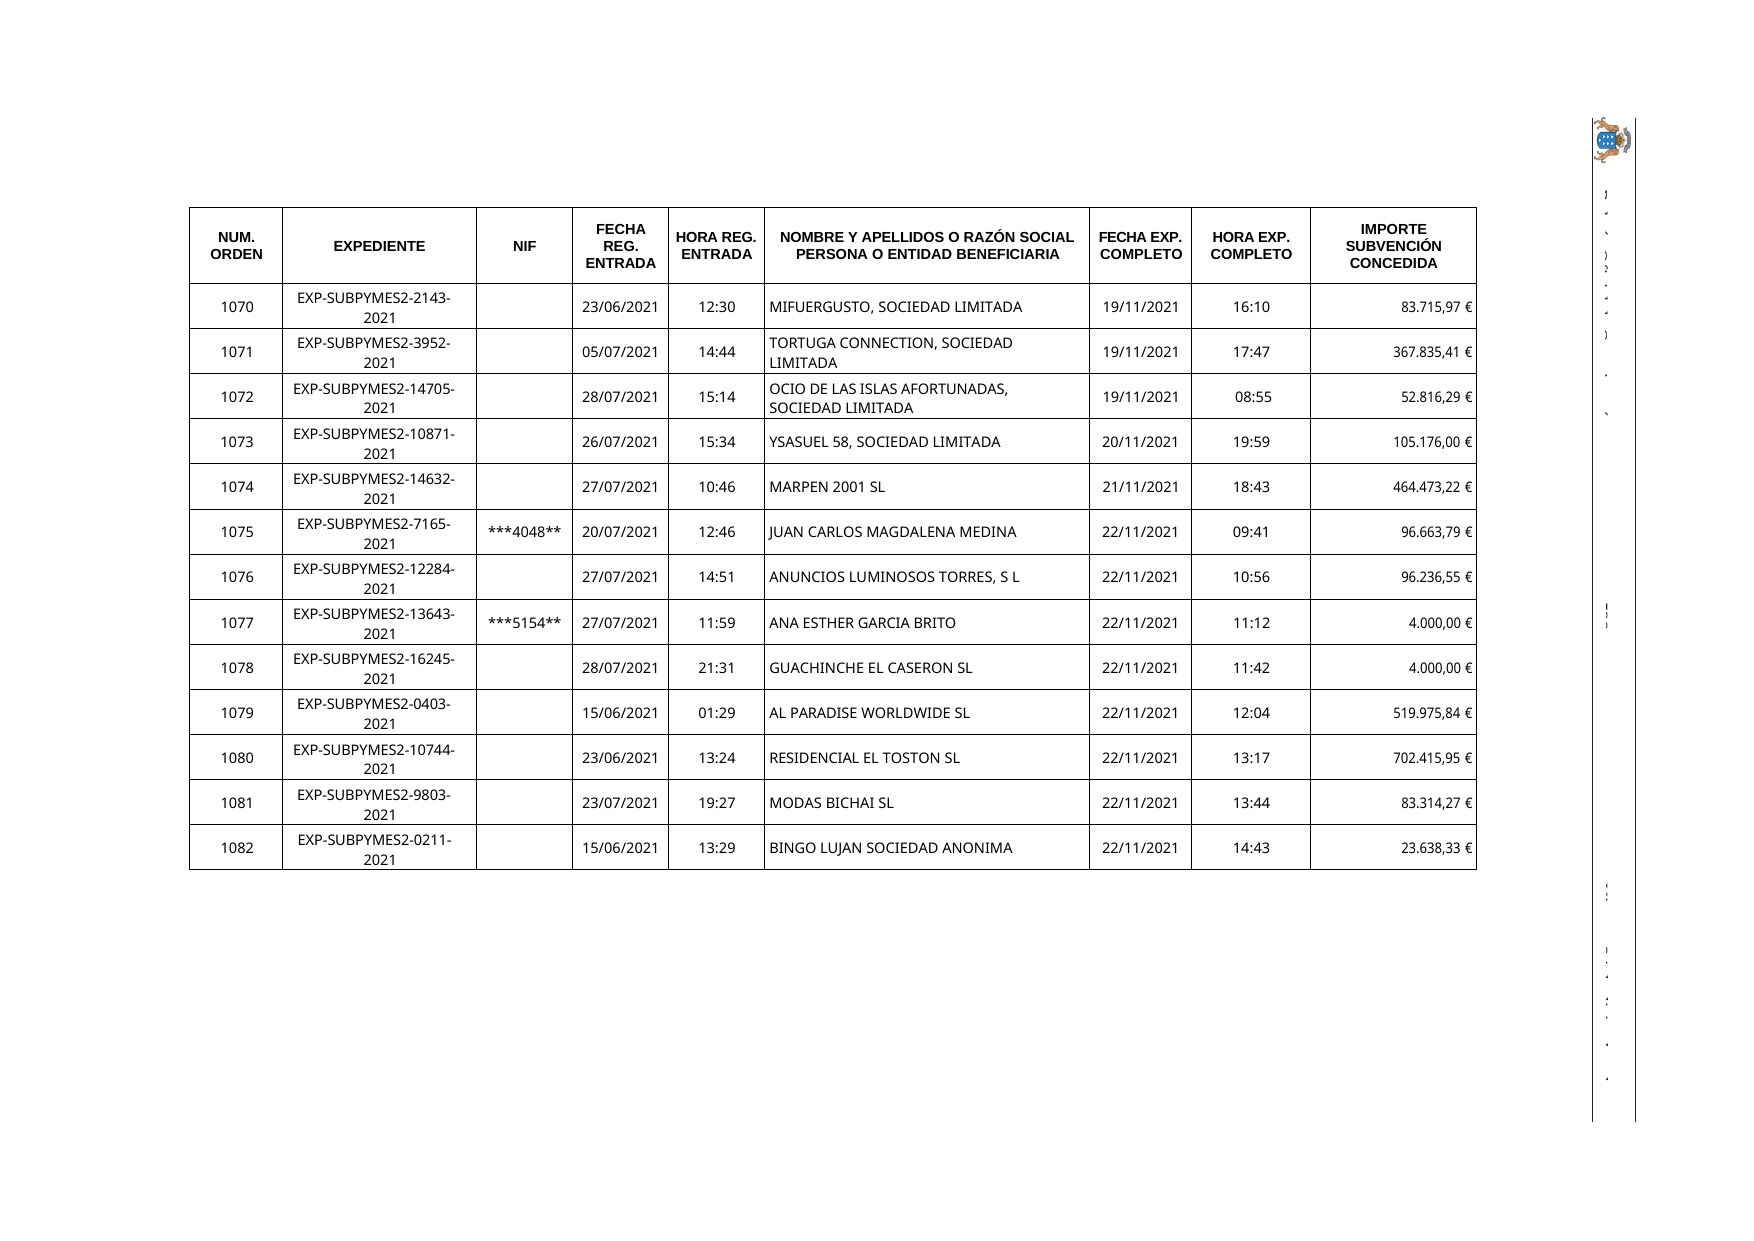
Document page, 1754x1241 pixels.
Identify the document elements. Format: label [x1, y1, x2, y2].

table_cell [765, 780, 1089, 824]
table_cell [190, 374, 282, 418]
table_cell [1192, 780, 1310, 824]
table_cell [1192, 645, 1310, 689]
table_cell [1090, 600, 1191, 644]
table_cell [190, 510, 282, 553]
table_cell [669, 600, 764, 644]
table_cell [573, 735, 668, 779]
picture [1594, 117, 1631, 163]
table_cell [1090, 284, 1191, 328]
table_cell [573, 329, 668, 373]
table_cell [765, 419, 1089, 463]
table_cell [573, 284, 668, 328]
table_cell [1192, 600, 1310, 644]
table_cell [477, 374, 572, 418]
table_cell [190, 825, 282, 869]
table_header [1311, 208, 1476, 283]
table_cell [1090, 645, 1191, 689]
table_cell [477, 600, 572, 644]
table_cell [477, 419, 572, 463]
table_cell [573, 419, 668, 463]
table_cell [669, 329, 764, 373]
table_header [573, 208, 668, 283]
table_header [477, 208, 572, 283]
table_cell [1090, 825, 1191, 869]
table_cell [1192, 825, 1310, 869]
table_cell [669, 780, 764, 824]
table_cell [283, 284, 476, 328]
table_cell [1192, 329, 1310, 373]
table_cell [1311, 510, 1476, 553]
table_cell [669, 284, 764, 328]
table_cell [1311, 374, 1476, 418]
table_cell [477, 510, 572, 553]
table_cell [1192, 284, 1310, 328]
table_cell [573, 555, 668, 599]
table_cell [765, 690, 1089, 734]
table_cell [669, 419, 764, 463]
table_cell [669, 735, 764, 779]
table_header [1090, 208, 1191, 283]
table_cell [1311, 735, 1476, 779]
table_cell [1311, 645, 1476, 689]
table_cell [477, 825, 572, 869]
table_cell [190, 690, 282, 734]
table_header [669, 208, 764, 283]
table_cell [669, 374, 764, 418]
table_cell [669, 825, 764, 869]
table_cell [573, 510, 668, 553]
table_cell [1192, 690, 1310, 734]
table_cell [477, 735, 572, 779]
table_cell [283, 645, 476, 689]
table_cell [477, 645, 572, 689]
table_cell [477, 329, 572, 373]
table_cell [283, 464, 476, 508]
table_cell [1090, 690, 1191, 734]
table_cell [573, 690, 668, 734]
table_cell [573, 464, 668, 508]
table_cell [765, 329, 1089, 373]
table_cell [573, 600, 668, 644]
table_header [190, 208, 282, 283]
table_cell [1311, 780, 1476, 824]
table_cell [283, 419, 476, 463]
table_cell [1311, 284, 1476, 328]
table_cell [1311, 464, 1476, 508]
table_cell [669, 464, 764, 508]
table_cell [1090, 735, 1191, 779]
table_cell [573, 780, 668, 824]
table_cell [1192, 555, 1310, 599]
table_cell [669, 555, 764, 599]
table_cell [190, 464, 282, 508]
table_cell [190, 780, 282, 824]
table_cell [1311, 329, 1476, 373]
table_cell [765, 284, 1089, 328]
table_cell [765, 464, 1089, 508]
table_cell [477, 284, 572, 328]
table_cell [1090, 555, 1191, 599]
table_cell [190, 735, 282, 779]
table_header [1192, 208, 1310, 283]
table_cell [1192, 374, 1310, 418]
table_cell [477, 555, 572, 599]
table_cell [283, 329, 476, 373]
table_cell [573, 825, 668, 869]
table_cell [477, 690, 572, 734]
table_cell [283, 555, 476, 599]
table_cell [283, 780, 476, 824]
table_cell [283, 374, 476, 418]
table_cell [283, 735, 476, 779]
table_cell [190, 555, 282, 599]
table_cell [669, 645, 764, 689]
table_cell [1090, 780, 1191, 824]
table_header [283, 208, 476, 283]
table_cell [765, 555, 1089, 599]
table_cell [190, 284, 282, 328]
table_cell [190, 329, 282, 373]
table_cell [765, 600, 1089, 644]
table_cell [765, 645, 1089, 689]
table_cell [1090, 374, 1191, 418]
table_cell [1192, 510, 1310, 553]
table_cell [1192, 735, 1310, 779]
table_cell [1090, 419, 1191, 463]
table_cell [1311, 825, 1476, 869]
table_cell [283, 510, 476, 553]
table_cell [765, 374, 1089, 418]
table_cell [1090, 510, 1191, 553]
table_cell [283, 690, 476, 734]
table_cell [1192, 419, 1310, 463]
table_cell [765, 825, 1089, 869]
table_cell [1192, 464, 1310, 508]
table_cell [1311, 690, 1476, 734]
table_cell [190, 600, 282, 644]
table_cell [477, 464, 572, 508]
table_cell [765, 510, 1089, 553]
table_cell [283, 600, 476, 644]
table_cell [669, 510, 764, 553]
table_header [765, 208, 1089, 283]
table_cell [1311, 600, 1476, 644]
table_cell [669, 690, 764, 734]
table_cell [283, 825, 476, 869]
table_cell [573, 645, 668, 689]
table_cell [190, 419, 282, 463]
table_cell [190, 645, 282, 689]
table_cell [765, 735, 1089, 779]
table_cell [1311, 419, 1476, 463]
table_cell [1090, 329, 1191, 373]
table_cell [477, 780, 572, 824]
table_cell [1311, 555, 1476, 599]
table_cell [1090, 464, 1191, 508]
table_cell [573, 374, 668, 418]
